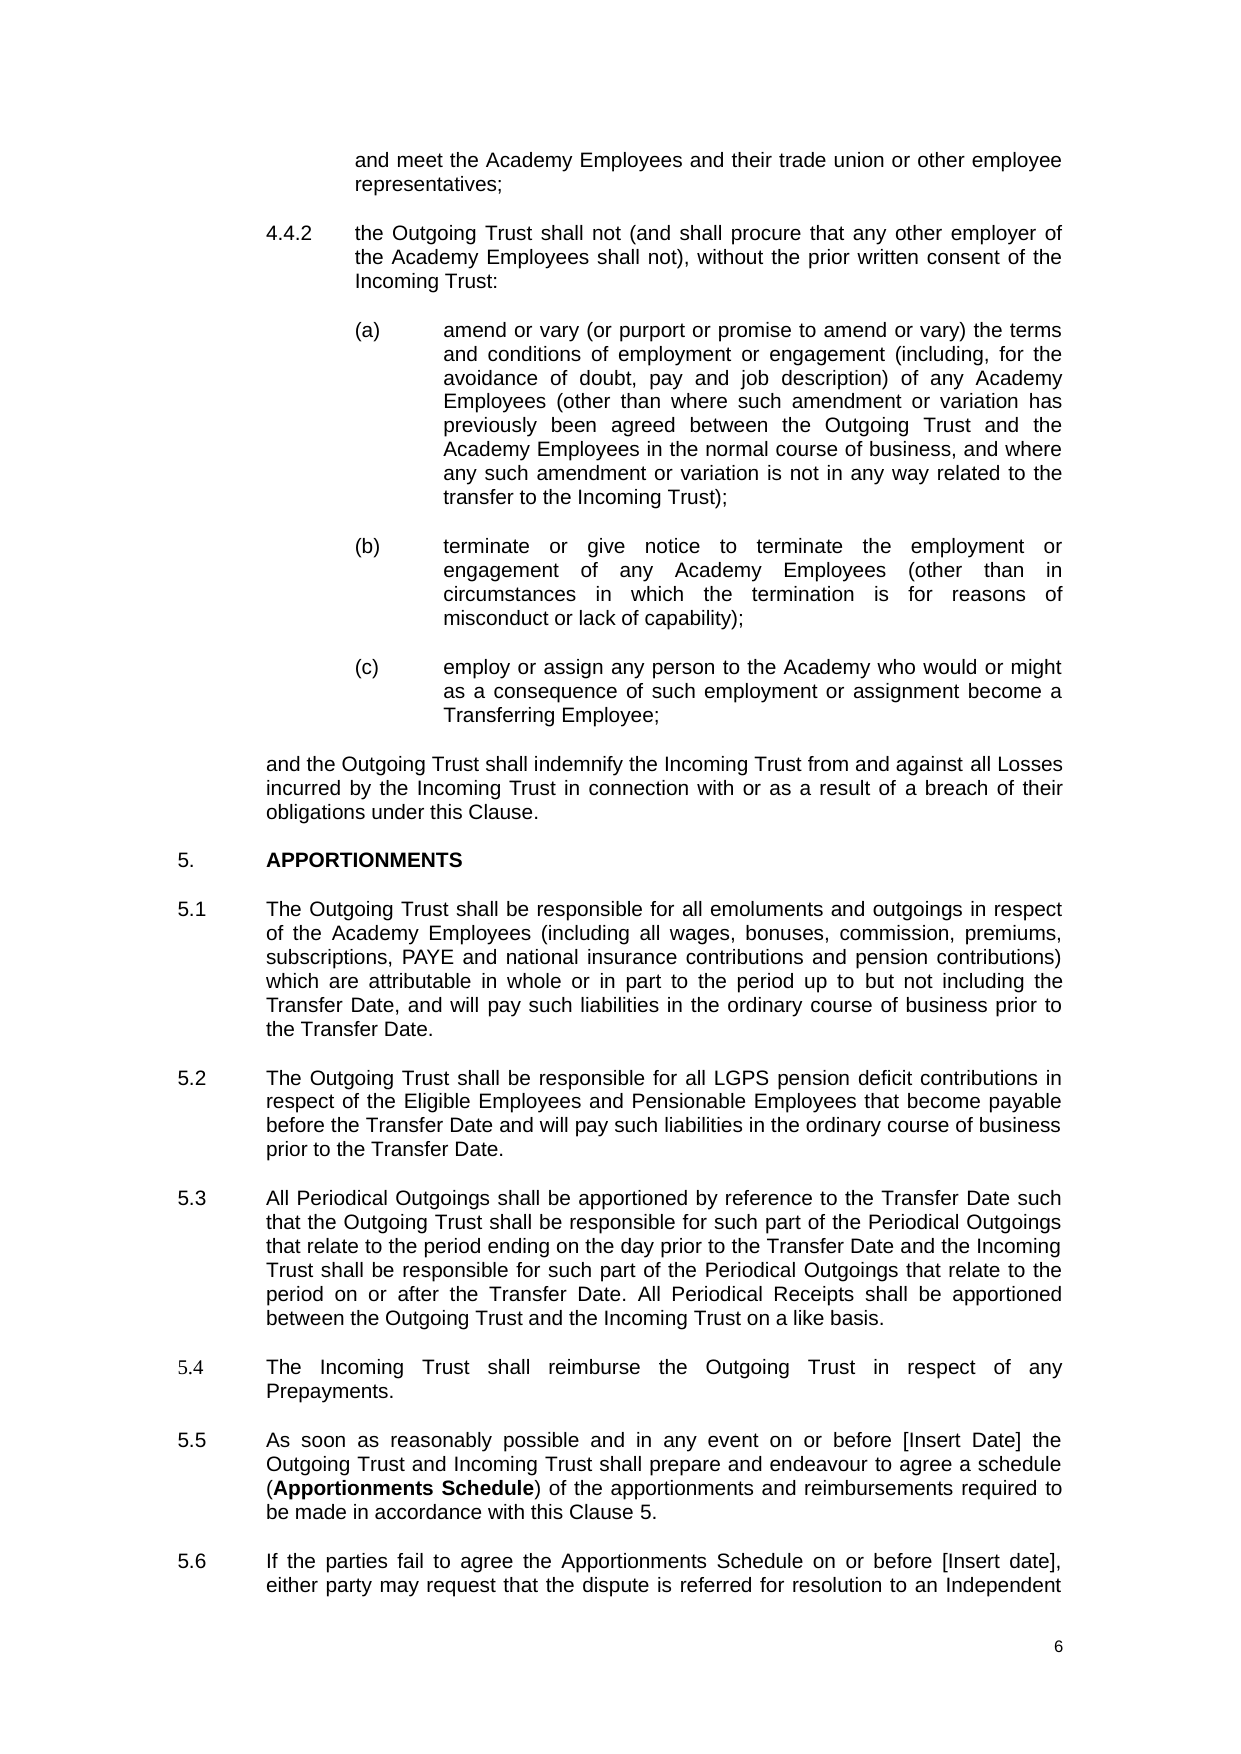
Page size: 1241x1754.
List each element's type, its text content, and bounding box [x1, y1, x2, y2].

text and the Outgoing Trust shall indemnify the Incoming Trust from and against all Losses incurred by the Incoming Trust in connection with or as a result of a breach of their obligations under this Clause. [266, 752, 1063, 824]
text All Periodical Outgoings shall be apportioned by reference to the Transfer Date such that the Outgoing Trust shall be responsible for such part of the Periodical Outgoings that relate to the period ending on the day prior to the Transfer Date and the Incoming Trust shall be responsible for such part of the Periodical Outgoings that relate to the period on or after the Transfer Date. All Periodical Receipts shall be apportioned between the Outgoing Trust and the Incoming Trust on a like basis. [177, 1186, 1063, 1330]
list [266, 148, 1063, 196]
text As soon as reasonably possible and in any event on or before [Insert Date] the Outgoing Trust and Incoming Trust shall prepare and endeavour to agree a schedule (Apportionments Schedule) of the apportionments and reimbursements required to be made in accordance with this Clause 5. [177, 1428, 1063, 1524]
text The Outgoing Trust shall be responsible for all LGPS pension deficit contributions in respect of the Eligible Employees and Pensionable Employees that become payable before the Transfer Date and will pay such liabilities in the ordinary course of business prior to the Transfer Date. [177, 1065, 1063, 1161]
list the Outgoing Trust shall not (and shall procure that any other employer of the Academy Employees shall not), without the prior written consent of the Incoming Trust: [266, 221, 1063, 292]
text The Outgoing Trust shall be responsible for all emoluments and outgoings in respect of the Academy Employees (including all wages, bonuses, commission, premiums, subscriptions, PAYE and national insurance contributions and pension contributions) which are attributable in whole or in part to the period up to but not including the Transfer Date, and will pay such liabilities in the ordinary course of business prior to the Transfer Date. [177, 897, 1063, 1040]
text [177, 1549, 1063, 1597]
list employ or assign any person to the Academy who would or might as a consequence of such employment or assignment become a Transferring Employee; [354, 655, 1063, 727]
list amend or vary (or purport or promise to amend or vary) the terms and conditions of employment or engagement (including, for the avoidance of doubt, pay and job description) of any Academy Employees (other than where such amendment or variation has previously been agreed between the Outgoing Trust and the Academy Employees in the normal course of business, and where any such amendment or variation is not in any way related to the transfer to the Incoming Trust); [354, 317, 1063, 509]
list terminate or give notice to terminate the employment or engagement of any Academy Employees (other than in circumstances in which the termination is for reasons of misconduct or lack of capability); [354, 534, 1063, 630]
text The Incoming Trust shall reimburse the Outgoing Trust in respect of any Prepayments. [177, 1355, 1063, 1403]
list Apportionments [177, 848, 1063, 872]
